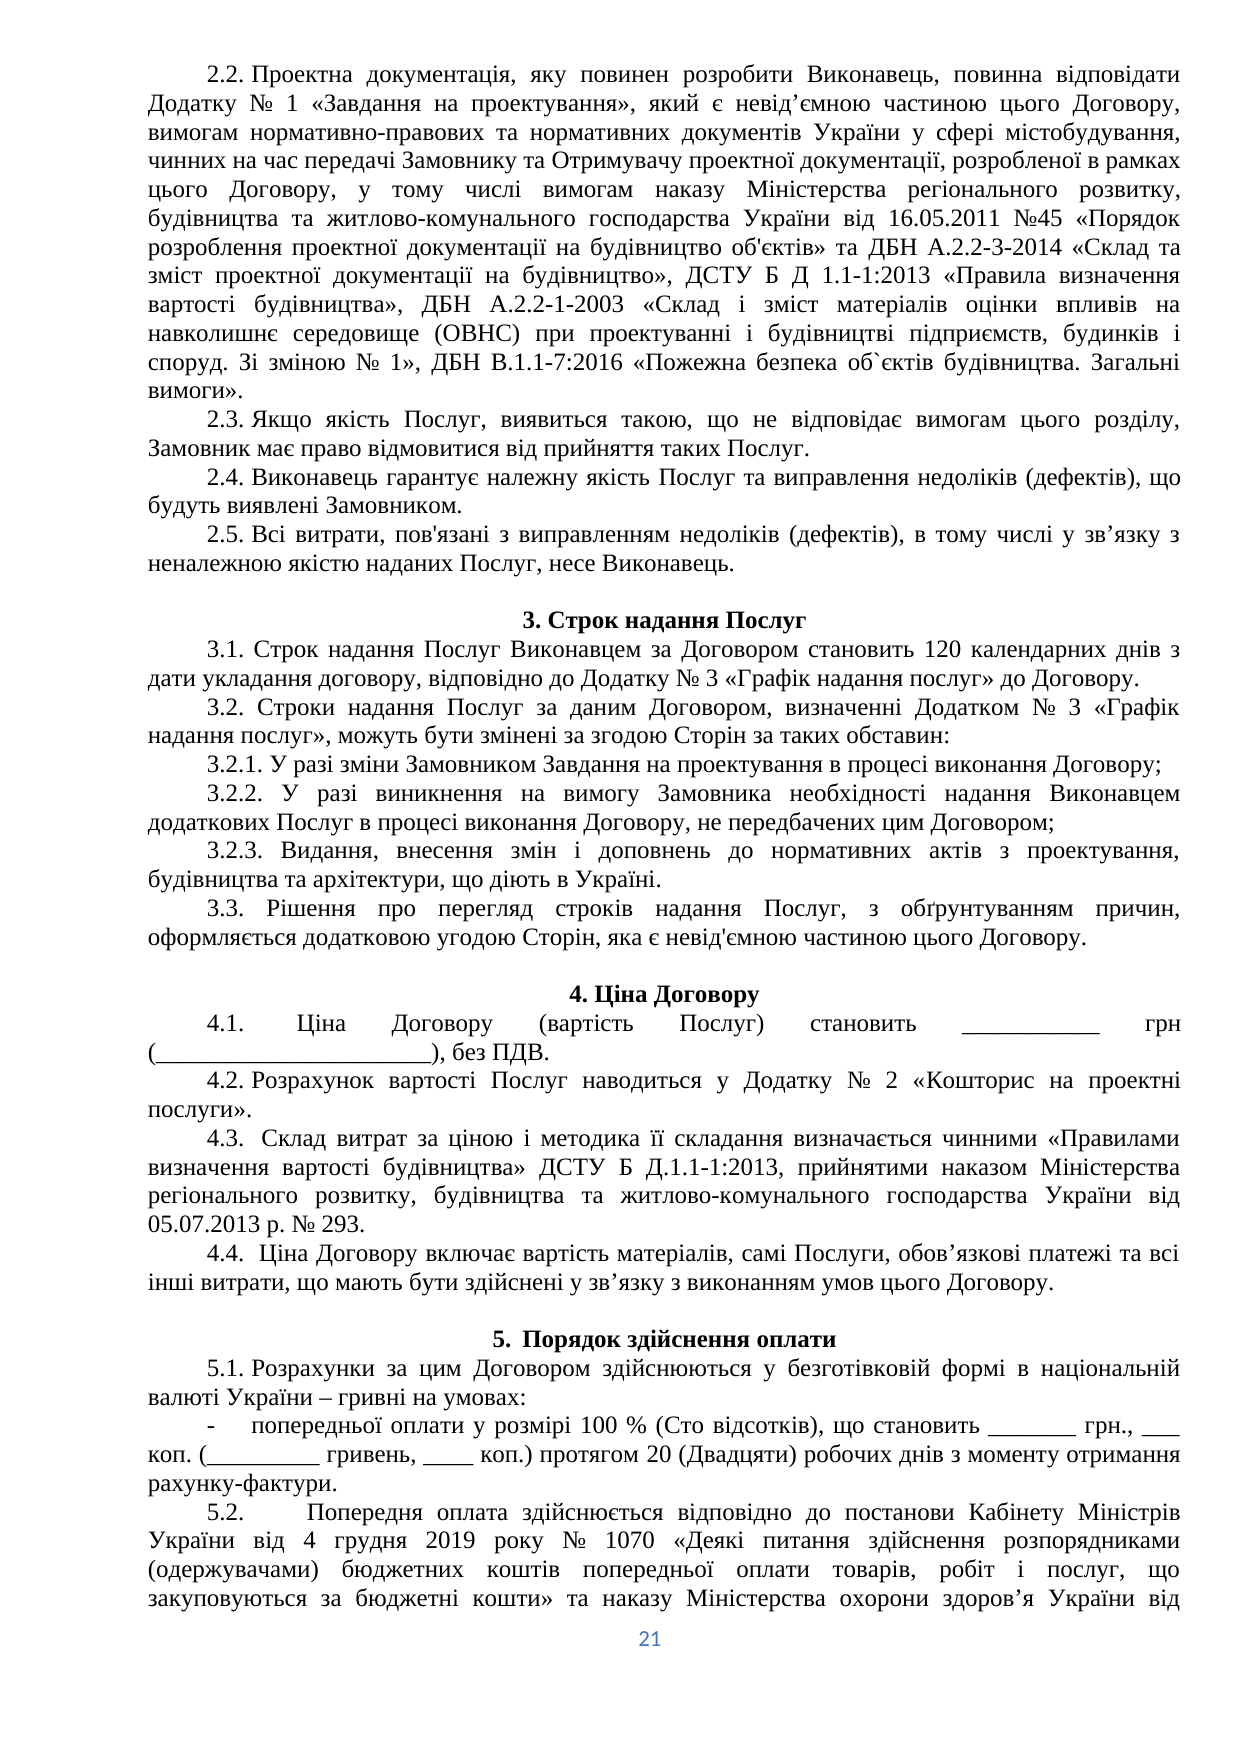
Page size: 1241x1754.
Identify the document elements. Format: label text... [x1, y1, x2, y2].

list Склад витрат за ціною і методика її складання визначається чинними «Правилами визначення вартості будівництва» ДСТУ Б Д.1.1-1:2013, прийнятими наказом Міністерства регіонального розвитку, будівництва та житлово-комунального господарства України від 05.07.2013 р. № 293. [148, 1123, 1181, 1238]
text 3.2.1. У разі зміни Замовником Завдання на проектування в процесі виконання Договору; [148, 749, 1181, 778]
list попередньої оплати у розмірі 100 % (Сто відсотків), що становить _______ грн., ___ коп. (_________ гривень, ____ коп.) протягом 20 (Двадцяти) робочих днів з моменту отримання рахунку-фактури. [148, 1410, 1181, 1497]
text 3.2. Строки надання Послуг за даним Договором, визначенні Додатком № 3 «Графік надання послуг», можуть бути змінені за згодою Сторін за таких обставин: [148, 692, 1181, 749]
list Порядок здійснення оплати [148, 1324, 1181, 1353]
text 3. Строк надання Послуг [148, 605, 1181, 634]
text 3.2.2. У разі виникнення на вимогу Замовника необхідності надання Виконавцем додаткових Послуг в процесі виконання Договору, не передбачених цим Договором; [148, 778, 1181, 835]
list Всі витрати, пов'язані з виправленням недоліків (дефектів), в тому числі у зв’язку з неналежною якістю наданих Послуг, несе Виконавець. [148, 519, 1181, 577]
text 3.1. Строк надання Послуг Виконавцем за Договором становить 120 календарних днів з дати укладання договору, відповідно до Додатку № 3 «Графік надання послуг» до Договору. [148, 634, 1181, 692]
list Розрахунок вартості Послуг наводиться у Додатку № 2 «Кошторис на проектні послуги». [148, 1065, 1181, 1123]
list Проектна документація, яку повинен розробити Виконавець, повинна відповідати Додатку № 1 «Завдання на проектування», який є невід’ємною частиною цього Договору, вимогам нормативно-правових та нормативних документів України у сфері містобудування, чинних на час передачі Замовнику та Отримувачу проектної документації, розробленої в рамках цього Договору, у тому числі вимогам наказу Міністерства регіонального розвитку, будівництва та житлово-комунального господарства України від 16.05.2011 №45 «Порядок розроблення проектної документації на будівництво об'єктів» та ДБН А.2.2-3-2014 «Склад та зміст проектної документації на будівництво», ДСТУ Б Д 1.1-1:2013 «Правила визначення вартості будівництва», ДБН А.2.2-1-2003 «Склад і зміст матеріалів оцінки впливів на навколишнє середовище (ОВНС) при проектуванні і будівництві підприємств, будинків і споруд. Зі зміною № 1», ДБН В.1.1-7:2016 «Пожежна безпека об`єктів будівництва. Загальні вимоги». [148, 59, 1181, 404]
list Виконавець гарантує належну якість Послуг та виправлення недоліків (дефектів), що будуть виявлені Замовником. [148, 462, 1181, 519]
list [148, 1497, 1181, 1612]
list Якщо якість Послуг, виявиться такою, що не відповідає вимогам цього розділу, Замовник має право відмовитися від прийняття таких Послуг. [148, 404, 1181, 462]
list Ціна Договору (вартість Послуг) становить ___________ грн (______________________), без ПДВ. [148, 1008, 1181, 1065]
text 3.3. Рішення про перегляд строків надання Послуг, з обґрунтуванням причин, оформляється додатковою угодою Сторін, яка є невід'ємною частиною цього Договору. [148, 893, 1181, 950]
list Ціна Договору включає вартість матеріалів, самі Послуги, обов’язкові платежі та всі інші витрати, що мають бути здійснені у зв’язку з виконанням умов цього Договору. [148, 1238, 1181, 1295]
text 3.2.3. Видання, внесення змін і доповнень до нормативних актів з проектування, будівництва та архітектури, що діють в Україні. [148, 835, 1181, 893]
text 4. Ціна Договору [148, 979, 1181, 1008]
list Розрахунки за цим Договором здійснюються у безготівковій формі в національній валюті України – гривні на умовах: [148, 1353, 1181, 1410]
